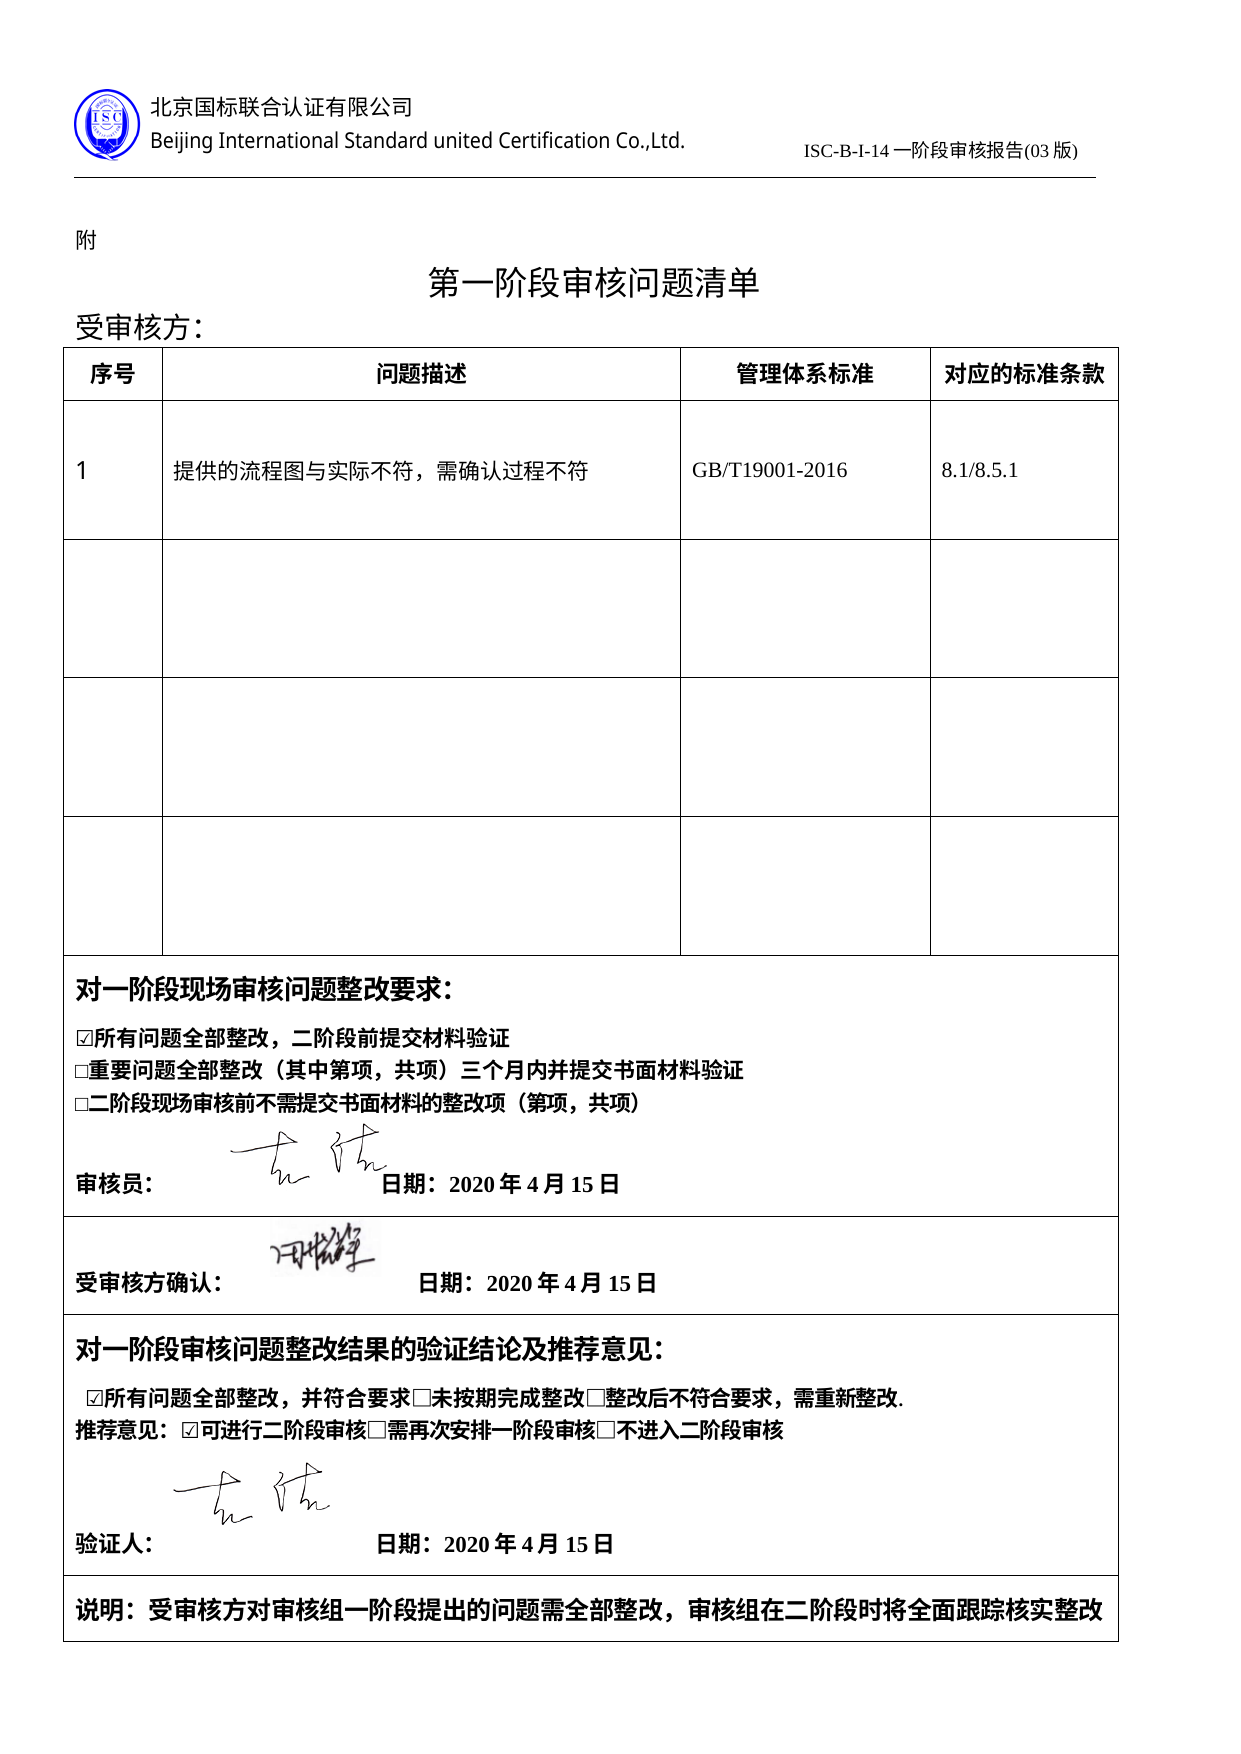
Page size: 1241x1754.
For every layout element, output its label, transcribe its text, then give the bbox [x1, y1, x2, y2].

table_cell [163, 817, 680, 954]
table_cell [681, 678, 930, 816]
picture [74, 89, 143, 161]
table_cell [681, 817, 930, 954]
table_cell [64, 678, 162, 816]
text 附 [75, 215, 1107, 256]
table_cell [931, 540, 1118, 677]
table_cell [64, 817, 162, 954]
table_cell [931, 817, 1118, 954]
table_cell [163, 678, 680, 816]
text 受审核方： [75, 304, 1045, 347]
table_header 管理体系标准 [681, 348, 930, 400]
table_cell 提供的流程图与实际不符，需确认过程不符 [163, 401, 680, 538]
table_header 问题描述 [163, 348, 680, 400]
table_header 序号 [64, 348, 162, 400]
text 第一阶段审核问题清单 [75, 256, 1045, 304]
table_cell 1 [64, 401, 162, 538]
table_cell [931, 678, 1118, 816]
table_cell 对一阶段现场审核问题整改要求： ☑所有问题全部整改，二阶段前提交材料验证 □重要问题全部整改（其中第项，共项）三个月内并提交书面材料验证 □二阶段现场审核前不需提交书面材料的整改项（第项，共项） 审核员： 日期：2020年4月15日 [64, 956, 1118, 1216]
table_cell [64, 540, 162, 677]
table_header 对应的标准条款 [931, 348, 1118, 400]
table_cell [163, 540, 680, 677]
table_cell 受审核方确认： 日期：2020年4月15日 [64, 1217, 1118, 1314]
picture [165, 1450, 338, 1534]
table_cell [681, 540, 930, 677]
table_cell 对一阶段审核问题整改结果的验证结论及推荐意见： ☑所有问题全部整改，并符合要求□未按期完成整改□整改后不符合要求，需重新整改. 推荐意见：☑可进行二阶段审核□需再次安排一阶段审核□不进入二阶段审核 验证人： 日期：2020年4月15日 [64, 1315, 1118, 1575]
table_cell GB/T19001-2016 [681, 401, 930, 538]
table_cell 说明：受审核方对审核组一阶段提出的问题需全部整改，审核组在二阶段时将全面跟踪核实整改的有效性。 [64, 1576, 1118, 1641]
table_cell 8.1/8.5.1 [931, 401, 1118, 538]
